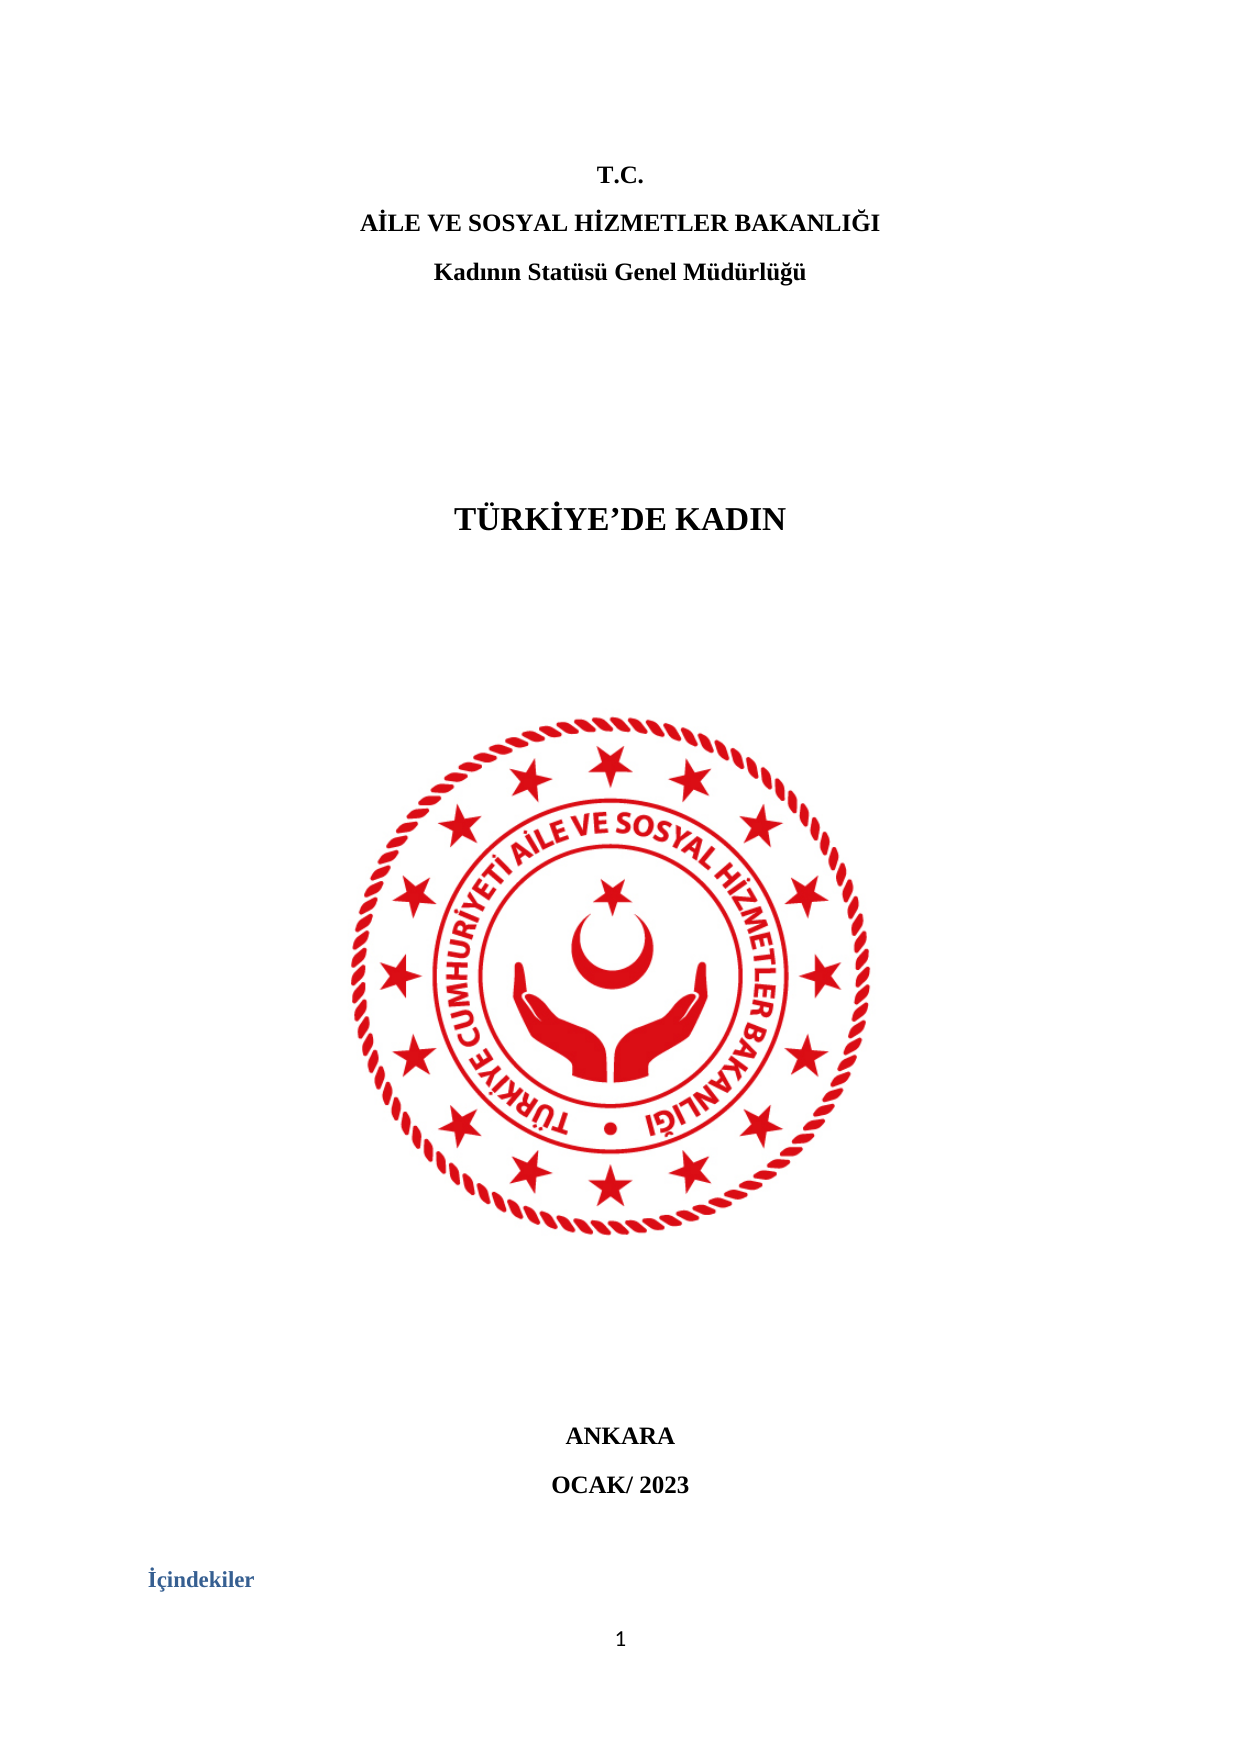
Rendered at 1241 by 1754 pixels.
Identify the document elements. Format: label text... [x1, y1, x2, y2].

text ANKARA [148, 1421, 1093, 1450]
text OCAK/ 2023 [148, 1470, 1093, 1498]
text T.C. [148, 160, 1093, 189]
text AİLE VE SOSYAL HİZMETLER BAKANLIĞI [148, 208, 1093, 237]
text TÜRKİYE’DE KADIN [148, 499, 1093, 537]
text Kadının Statüsü Genel Müdürlüğü [148, 257, 1093, 286]
picture [296, 656, 945, 1305]
